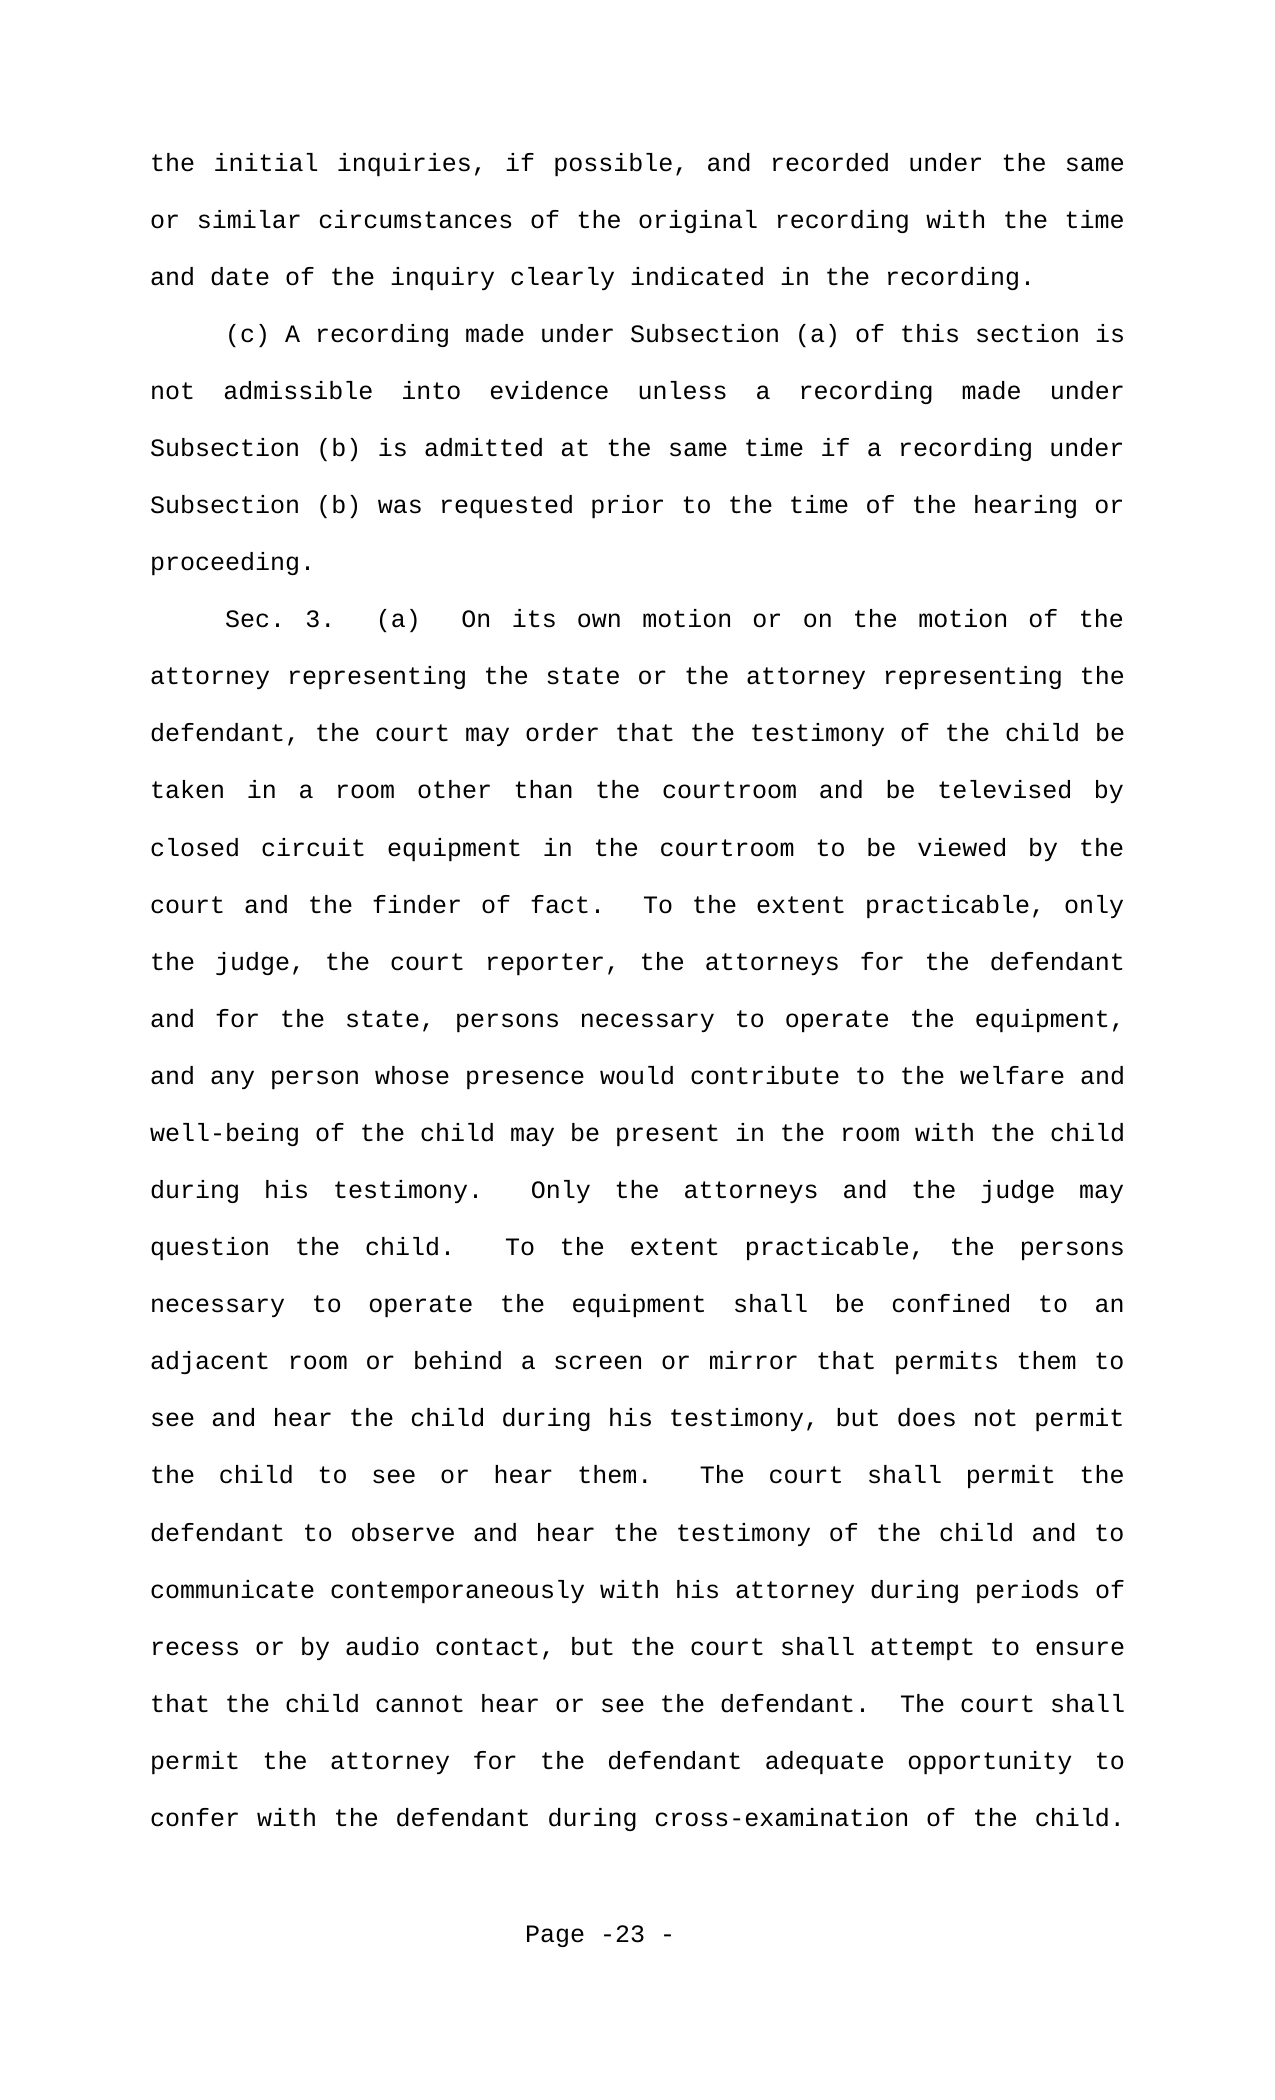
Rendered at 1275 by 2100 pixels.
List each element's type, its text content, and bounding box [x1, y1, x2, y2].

text (c) A recording made under Subsection (a) of this section is not admissible into evidence unless a recording made under Subsection (b) is admitted at the same time if a recording under Subsection (b) was requested prior to the time of the hearing or proceeding. [150, 321, 1125, 578]
